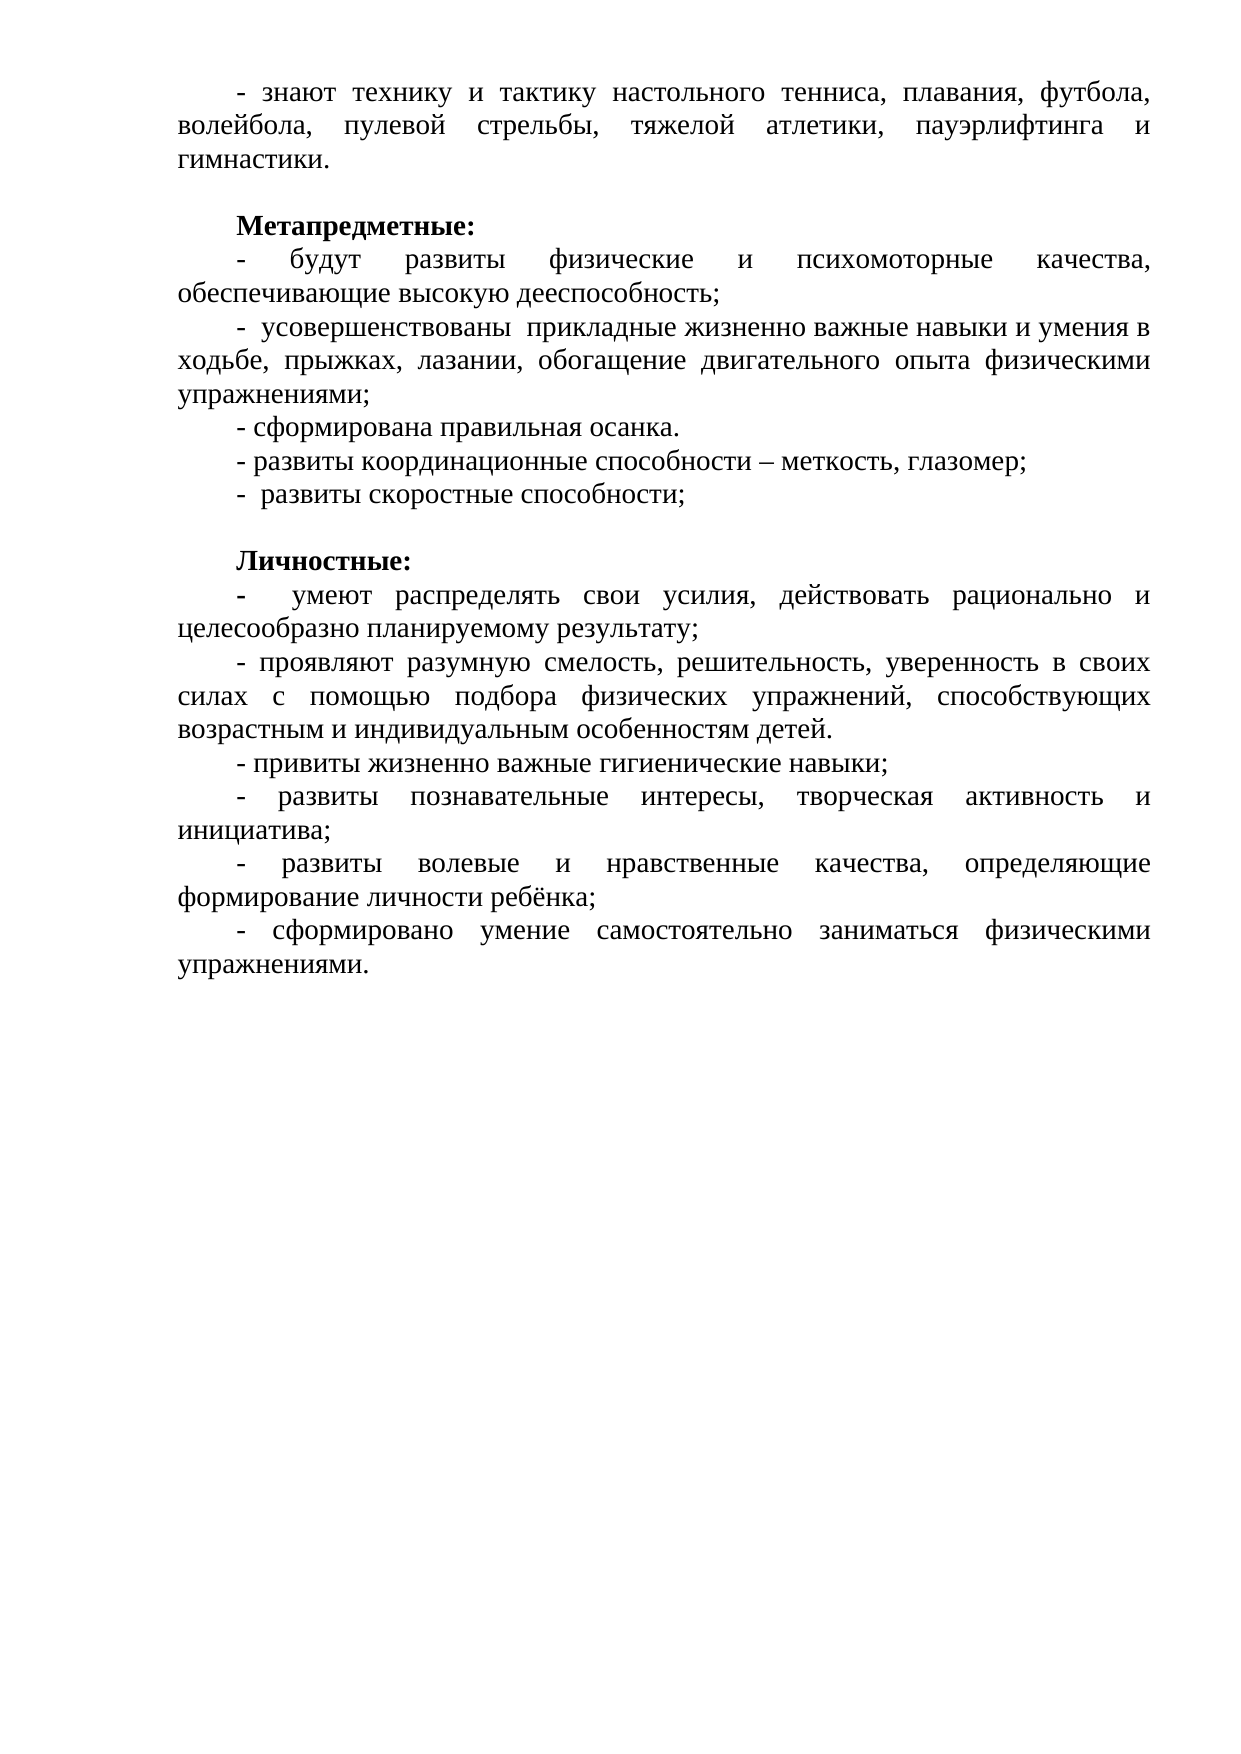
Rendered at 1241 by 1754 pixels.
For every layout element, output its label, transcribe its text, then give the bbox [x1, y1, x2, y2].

text Метапредметные: [177, 208, 1152, 242]
text - будут развиты физические и психомоторные качества, обеспечивающие высокую дееспособность; [177, 242, 1152, 309]
text - развиты координационные способности – меткость, глазомер; [236, 443, 1152, 476]
list - умеют распределять свои усилия, действовать рационально и целесообразно планируемому результату; [177, 577, 1152, 644]
list - развиты волевые и нравственные качества, определяющие формирование личности ребёнка; [177, 845, 1152, 912]
list - сформировано умение самостоятельно заниматься физическими упражнениями. [177, 912, 1152, 979]
text Личностные: [177, 543, 1152, 577]
list - проявляют разумную смелость, решительность, уверенность в своих силах с помощью подбора физических упражнений, способствующих возрастным и индивидуальным особенностям детей. [177, 644, 1152, 745]
list - привиты жизненно важные гигиенические навыки; [177, 745, 1152, 778]
text - усовершенствованы прикладные жизненно важные навыки и умения в ходьбе, прыжках, лазании, обогащение двигательного опыта физическими упражнениями; [177, 309, 1152, 409]
list - развиты познавательные интересы, творческая активность и инициатива; [177, 778, 1152, 845]
text - знают технику и тактику настольного тенниса, плавания, футбола, волейбола, пулевой стрельбы, тяжелой атлетики, пауэрлифтинга и гимнастики. [177, 74, 1152, 174]
text - сформирована правильная осанка. [177, 409, 1152, 443]
text - развиты скоростные способности; [236, 476, 1152, 510]
